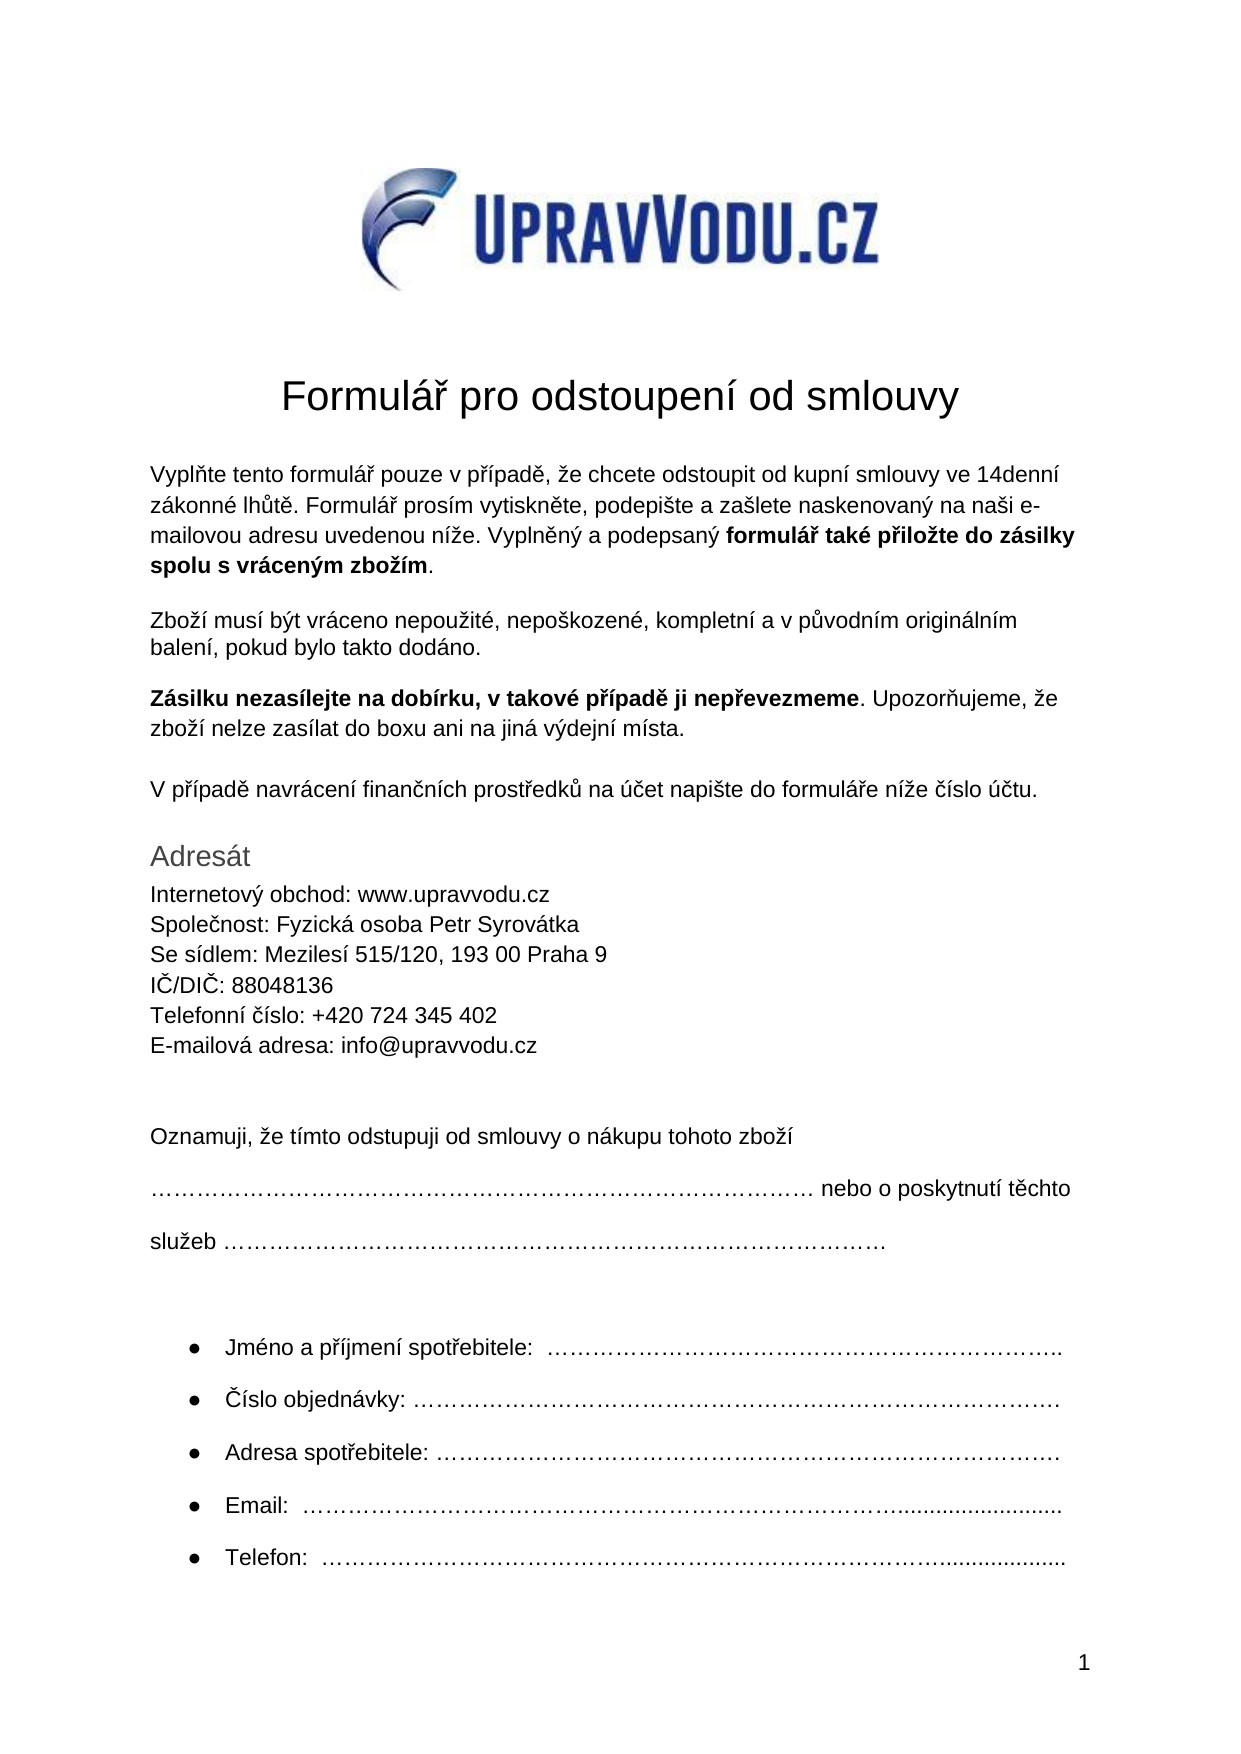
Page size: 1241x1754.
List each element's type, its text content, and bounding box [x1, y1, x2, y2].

subtitle Adresát [150, 839, 1090, 873]
list Telefon: ……………………………………………………………………….................... [187, 1544, 1090, 1571]
text V případě navrácení finančních prostředků na účet napište do formuláře níže číslo účtu. [150, 776, 1090, 802]
picture [361, 168, 879, 291]
text Zboží musí být vráceno nepoužité, nepoškozené, kompletní a v původním originálním balení, pokud bylo takto dodáno. [150, 607, 1090, 660]
text Zásilku nezasílejte na dobírku, v takové případě ji nepřevezmeme. Upozorňujeme, že zboží nelze zasílat do boxu ani na jiná výdejní místa. [150, 685, 1090, 742]
list Číslo objednávky: …………………………………………………………………………. [187, 1386, 1090, 1413]
subtitle Formulář pro odstoupení od smlouvy [150, 371, 1090, 419]
text IČ/DIČ: 88048136 [150, 972, 1090, 998]
list Email: …………………………………………………………………….......................... [187, 1492, 1090, 1518]
list Jméno a příjmení spotřebitele: ………………………………………………………….. [187, 1333, 1090, 1360]
list Adresa spotřebitele: ………………………………………………………………………. [187, 1439, 1090, 1465]
text Internetový obchod: www.upravvodu.cz [150, 881, 1090, 907]
text Společnost: Fyzická osoba Petr Syrovátka [150, 911, 1090, 938]
text Telefonní číslo: +420 724 345 402 [150, 1002, 1090, 1028]
text Vyplňte tento formulář pouze v případě, že chcete odstoupit od kupní smlouvy ve 14denní zákonné lhůtě. Formulář prosím vytiskněte, podepište a zašlete naskenovaný na naši e-mailovou adresu uvedenou níže. Vyplněný a podepsaný formulář také přiložte do zásilky spolu s vráceným zbožím. [150, 461, 1090, 578]
text E-mailová adresa: info@upravvodu.cz [150, 1032, 1090, 1089]
text Se sídlem: Mezilesí 515/120, 193 00 Praha 9 [150, 941, 1090, 968]
text Oznamuji, že tímto odstupuji od smlouvy o nákupu tohoto zboží …………………………………………………………………………… nebo o poskytnutí těchto služeb …………………………………………………………………………… [150, 1123, 1090, 1254]
